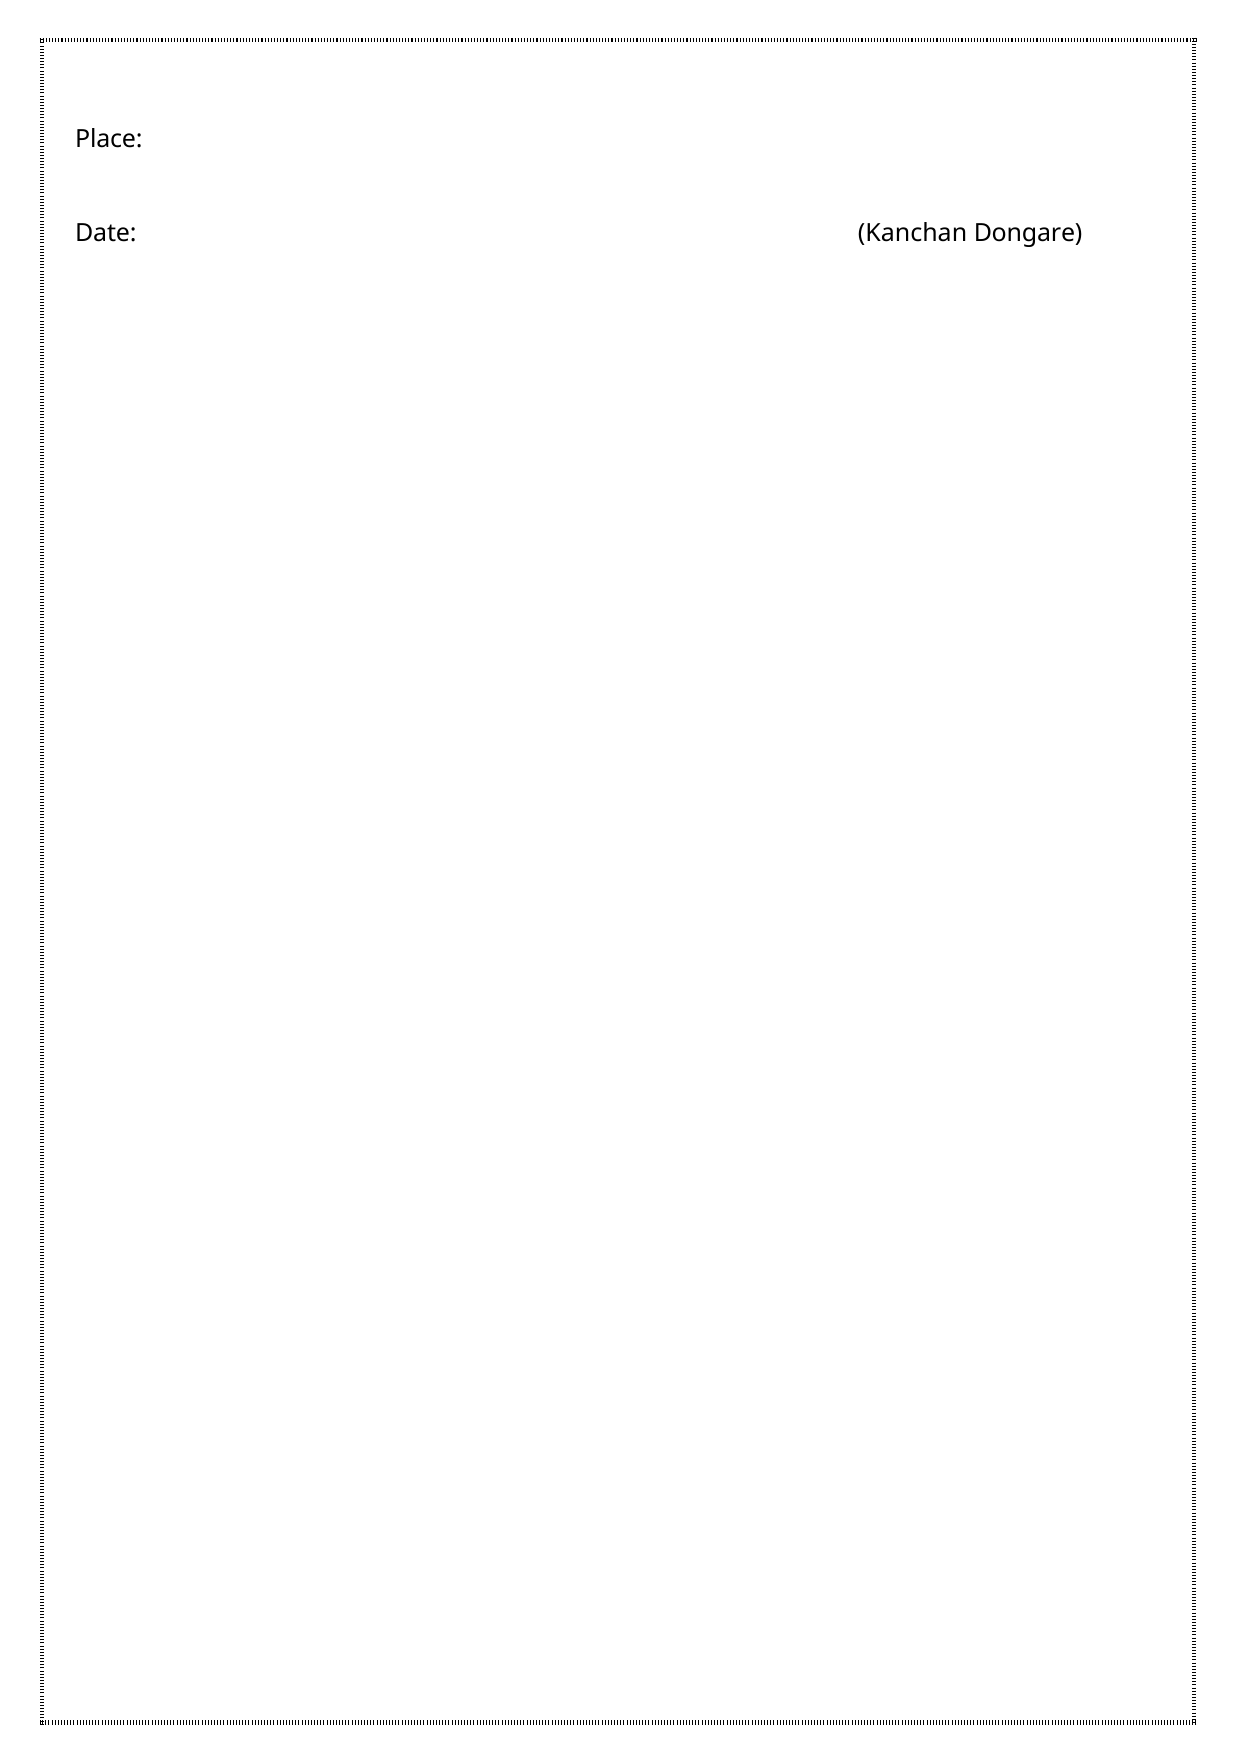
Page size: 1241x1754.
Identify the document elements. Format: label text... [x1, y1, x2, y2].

text Place: [75, 121, 1180, 155]
text Date: (Kanchan Dongare) [75, 214, 1180, 248]
